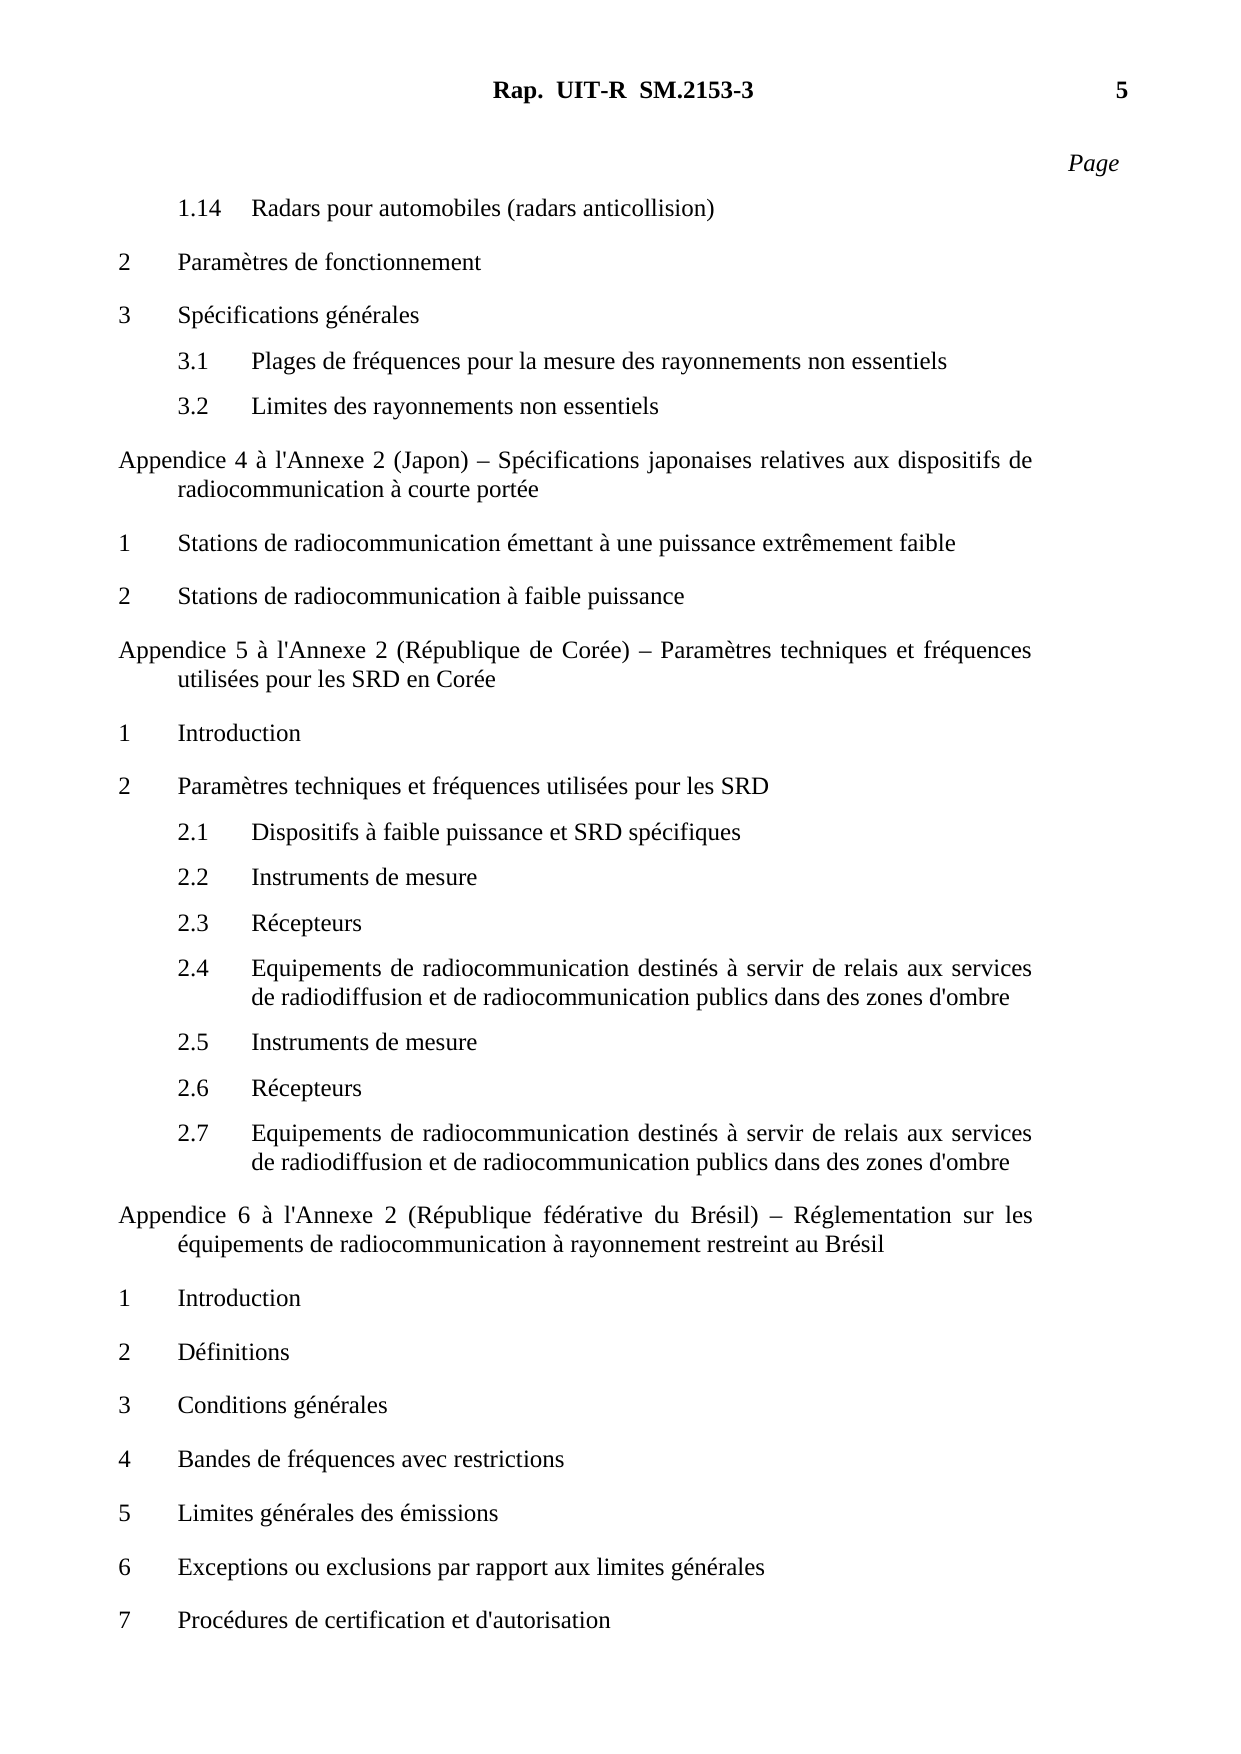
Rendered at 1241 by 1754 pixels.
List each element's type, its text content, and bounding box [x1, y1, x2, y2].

text Appendice 5 à l'Annexe 2 (République de Corée) – Paramètres techniques et fréquences utilisées pour les SRD en Corée 88 [118, 635, 1033, 693]
text 7 Procédures de certification et d'autorisation 108 [118, 1606, 1033, 1634]
text 1 Stations de radiocommunication émettant à une puissance extrêmement faible 79 [118, 528, 1033, 556]
text Page [118, 148, 1122, 176]
text 2.6 Récepteurs 94 [177, 1073, 1033, 1101]
text 1.14 Radars pour automobiles (radars anticollision) 75 [177, 193, 1033, 222]
text Appendice 6 à l'Annexe 2 (République fédérative du Brésil) – Réglementation sur les équipements de radiocommunication à rayonnement restreint au Brésil 95 [118, 1201, 1033, 1258]
text 2.3 Récepteurs 93 [177, 908, 1033, 936]
text 2.1 Dispositifs à faible puissance et SRD spécifiques 88 [177, 817, 1033, 846]
text 3 Spécifications générales 77 [118, 301, 1033, 329]
text 2.5 Instruments de mesure 94 [177, 1027, 1033, 1056]
text 1 Introduction 95 [118, 1283, 1033, 1312]
text 3.1 Plages de fréquences pour la mesure des rayonnements non essentiels 77 [177, 346, 1033, 375]
text 2 Paramètres techniques et fréquences utilisées pour les SRD 88 [118, 771, 1033, 800]
text 2.4 Equipements de radiocommunication destinés à servir de relais aux services de radiodiffusion et de radiocommunication publics dans des zones d'ombre 93 [177, 953, 1033, 1011]
text 2.7 Equipements de radiocommunication destinés à servir de relais aux services de radiodiffusion et de radiocommunication publics dans des zones d'ombre 94 [177, 1118, 1033, 1176]
text 4 Bandes de fréquences avec restrictions 98 [118, 1444, 1033, 1473]
text Appendice 4 à l'Annexe 2 (Japon) – Spécifications japonaises relatives aux dispositifs de radiocommunication à courte portée 79 [118, 445, 1033, 503]
text 1 Introduction 88 [118, 718, 1033, 746]
text 3 Conditions générales 97 [118, 1391, 1033, 1419]
text 5 Limites générales des émissions 98 [118, 1498, 1033, 1527]
text 2 Stations de radiocommunication à faible puissance 80 [118, 581, 1033, 610]
text 2.2 Instruments de mesure 93 [177, 862, 1033, 891]
text 3.2 Limites des rayonnements non essentiels 77 [177, 391, 1033, 420]
text 6 Exceptions ou exclusions par rapport aux limites générales 100 [118, 1552, 1033, 1581]
text 2 Paramètres de fonctionnement 75 [118, 247, 1033, 276]
text 2 Définitions 95 [118, 1337, 1033, 1366]
